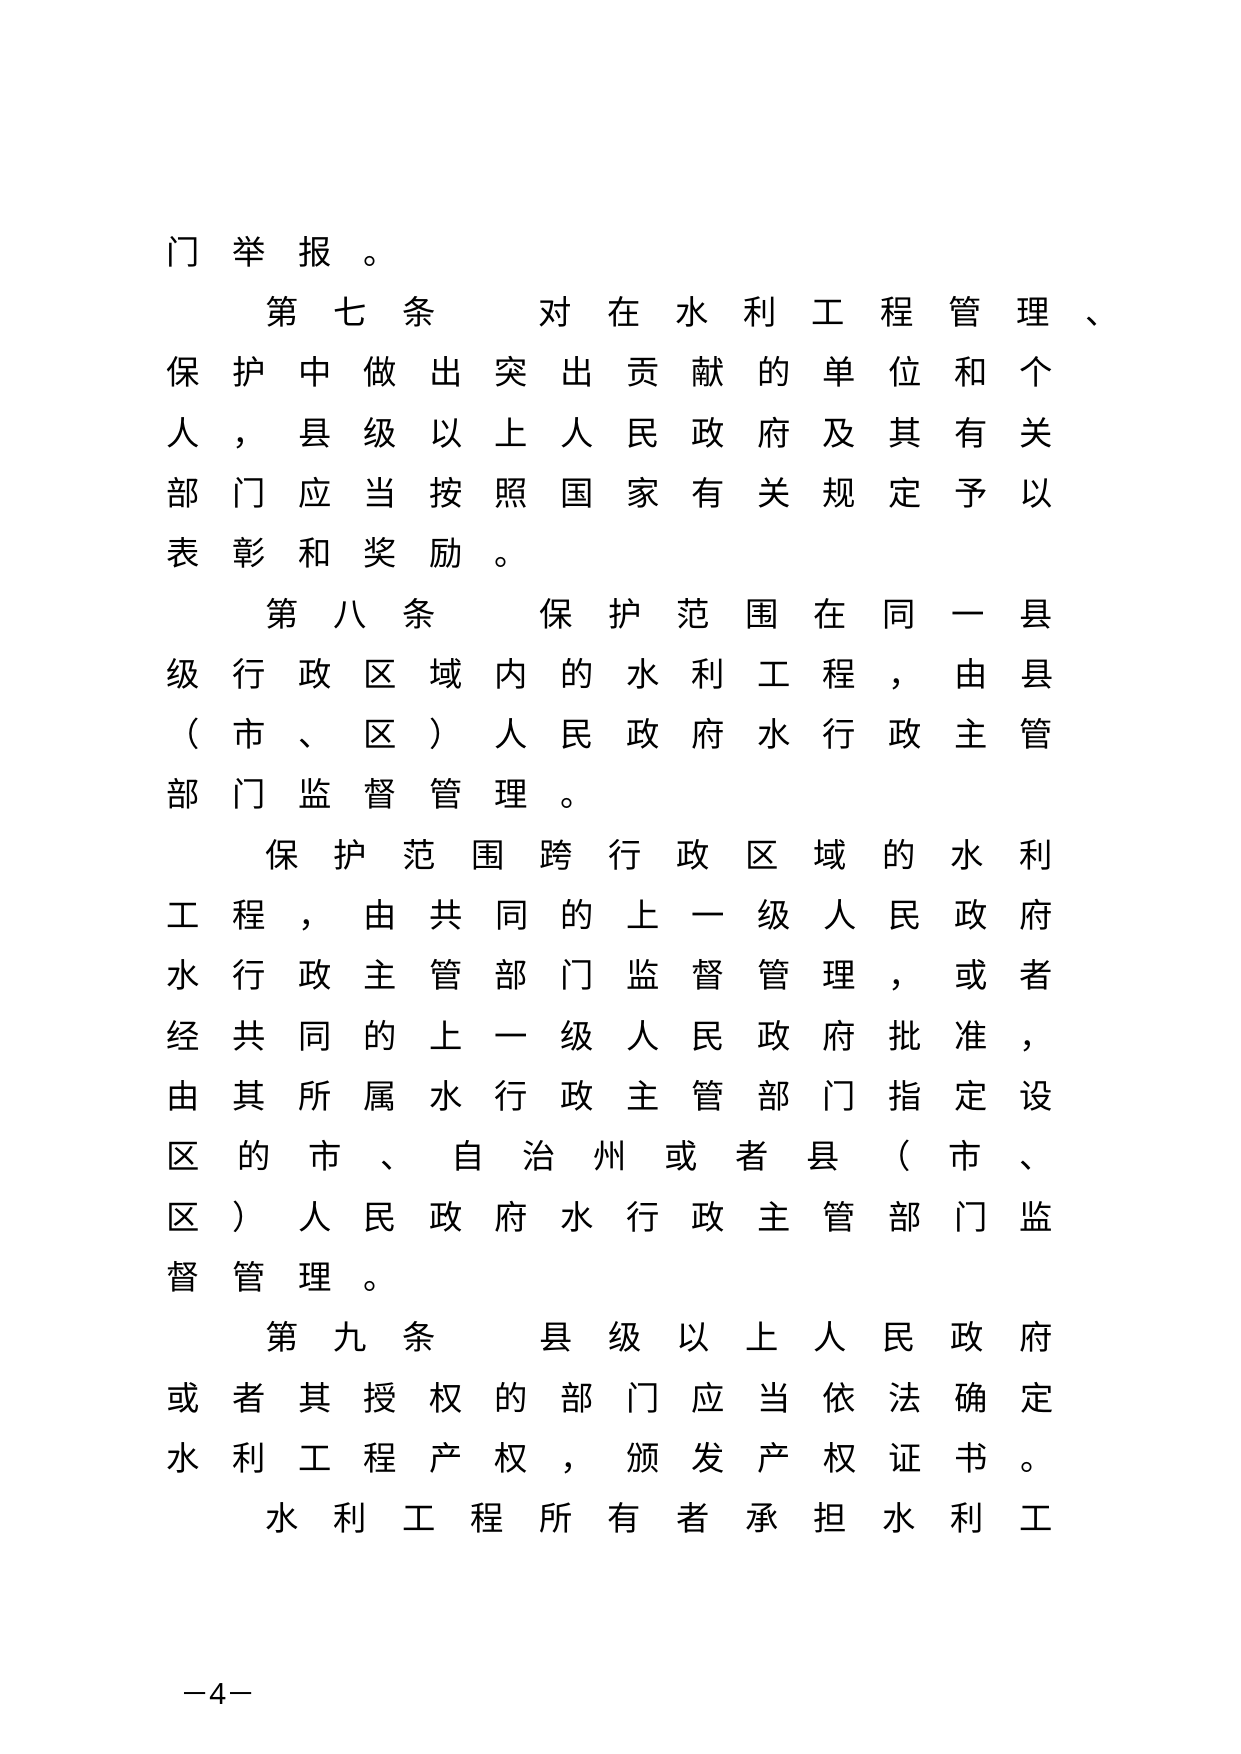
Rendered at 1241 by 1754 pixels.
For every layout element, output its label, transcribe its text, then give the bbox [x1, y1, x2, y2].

text 保护范围跨行政区域的水利工程，由共同的上一级人民政府水行政主管部门监督管理，或者经共同的上一级人民政府批准，由其所属水行政主管部门指定设区的市、自治州或者县（市、区）人民政府水行政主管部门监督管理。 [167, 822, 1085, 1305]
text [167, 219, 1085, 280]
text 第七条 对在水利工程管理、保护中做出突出贡献的单位和个人，县级以上人民政府及其有关部门应当按照国家有关规定予以表彰和奖励。 [167, 280, 1085, 581]
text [167, 1486, 1085, 1546]
text 第九条 县级以上人民政府或者其授权的部门应当依法确定水利工程产权，颁发产权证书。 [167, 1305, 1085, 1486]
text 第八条 保护范围在同一县级行政区域内的水利工程，由县（市、区）人民政府水行政主管部门监督管理。 [167, 581, 1085, 822]
